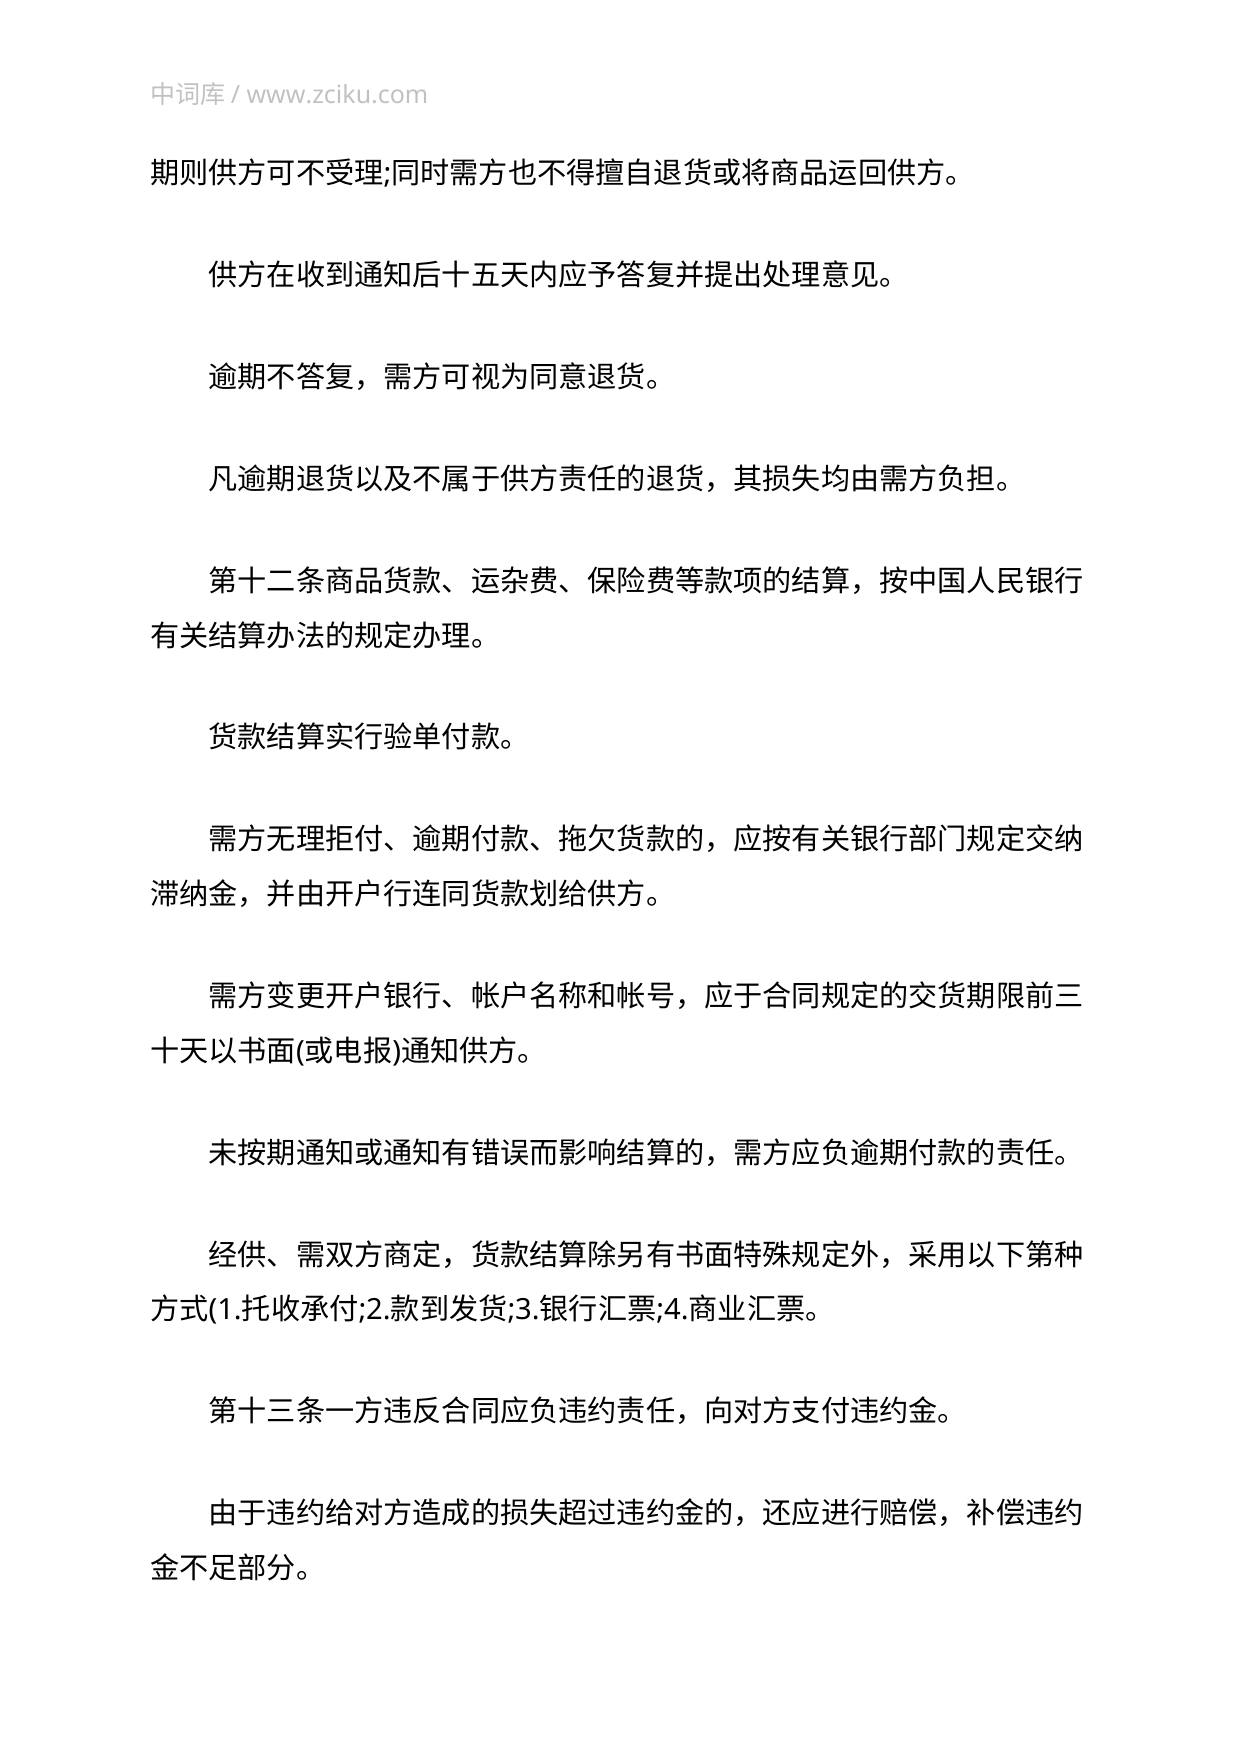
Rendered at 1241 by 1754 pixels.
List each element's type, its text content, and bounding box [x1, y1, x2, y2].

text 货款结算实行验单付款。 [150, 714, 1090, 756]
text 未按期通知或通知有错误而影响结算的，需方应负逾期付款的责任。 [150, 1129, 1090, 1172]
text 需方变更开户银行、帐户名称和帐号，应于合同规定的交货期限前三十天以书面(或电报)通知供方。 [150, 972, 1090, 1070]
text 凡逾期退货以及不属于供方责任的退货，其损失均由需方负担。 [150, 456, 1090, 498]
text 第十二条商品货款、运杂费、保险费等款项的结算，按中国人民银行有关结算办法的规定办理。 [150, 557, 1090, 654]
text 第十三条一方违反合同应负违约责任，向对方支付违约金。 [150, 1388, 1090, 1430]
text 逾期不答复，需方可视为同意退货。 [150, 354, 1090, 396]
text 供方在收到通知后十五天内应予答复并提出处理意见。 [150, 252, 1090, 294]
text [150, 150, 1090, 192]
text 需方无理拒付、逾期付款、拖欠货款的，应按有关银行部门规定交纳滞纳金，并由开户行连同货款划给供方。 [150, 816, 1090, 913]
text 经供、需双方商定，货款结算除另有书面特殊规定外，采用以下第种方式(1.托收承付;2.款到发货;3.银行汇票;4.商业汇票。 [150, 1231, 1090, 1328]
text 由于违约给对方造成的损失超过违约金的，还应进行赔偿，补偿违约金不足部分。 [150, 1490, 1090, 1587]
